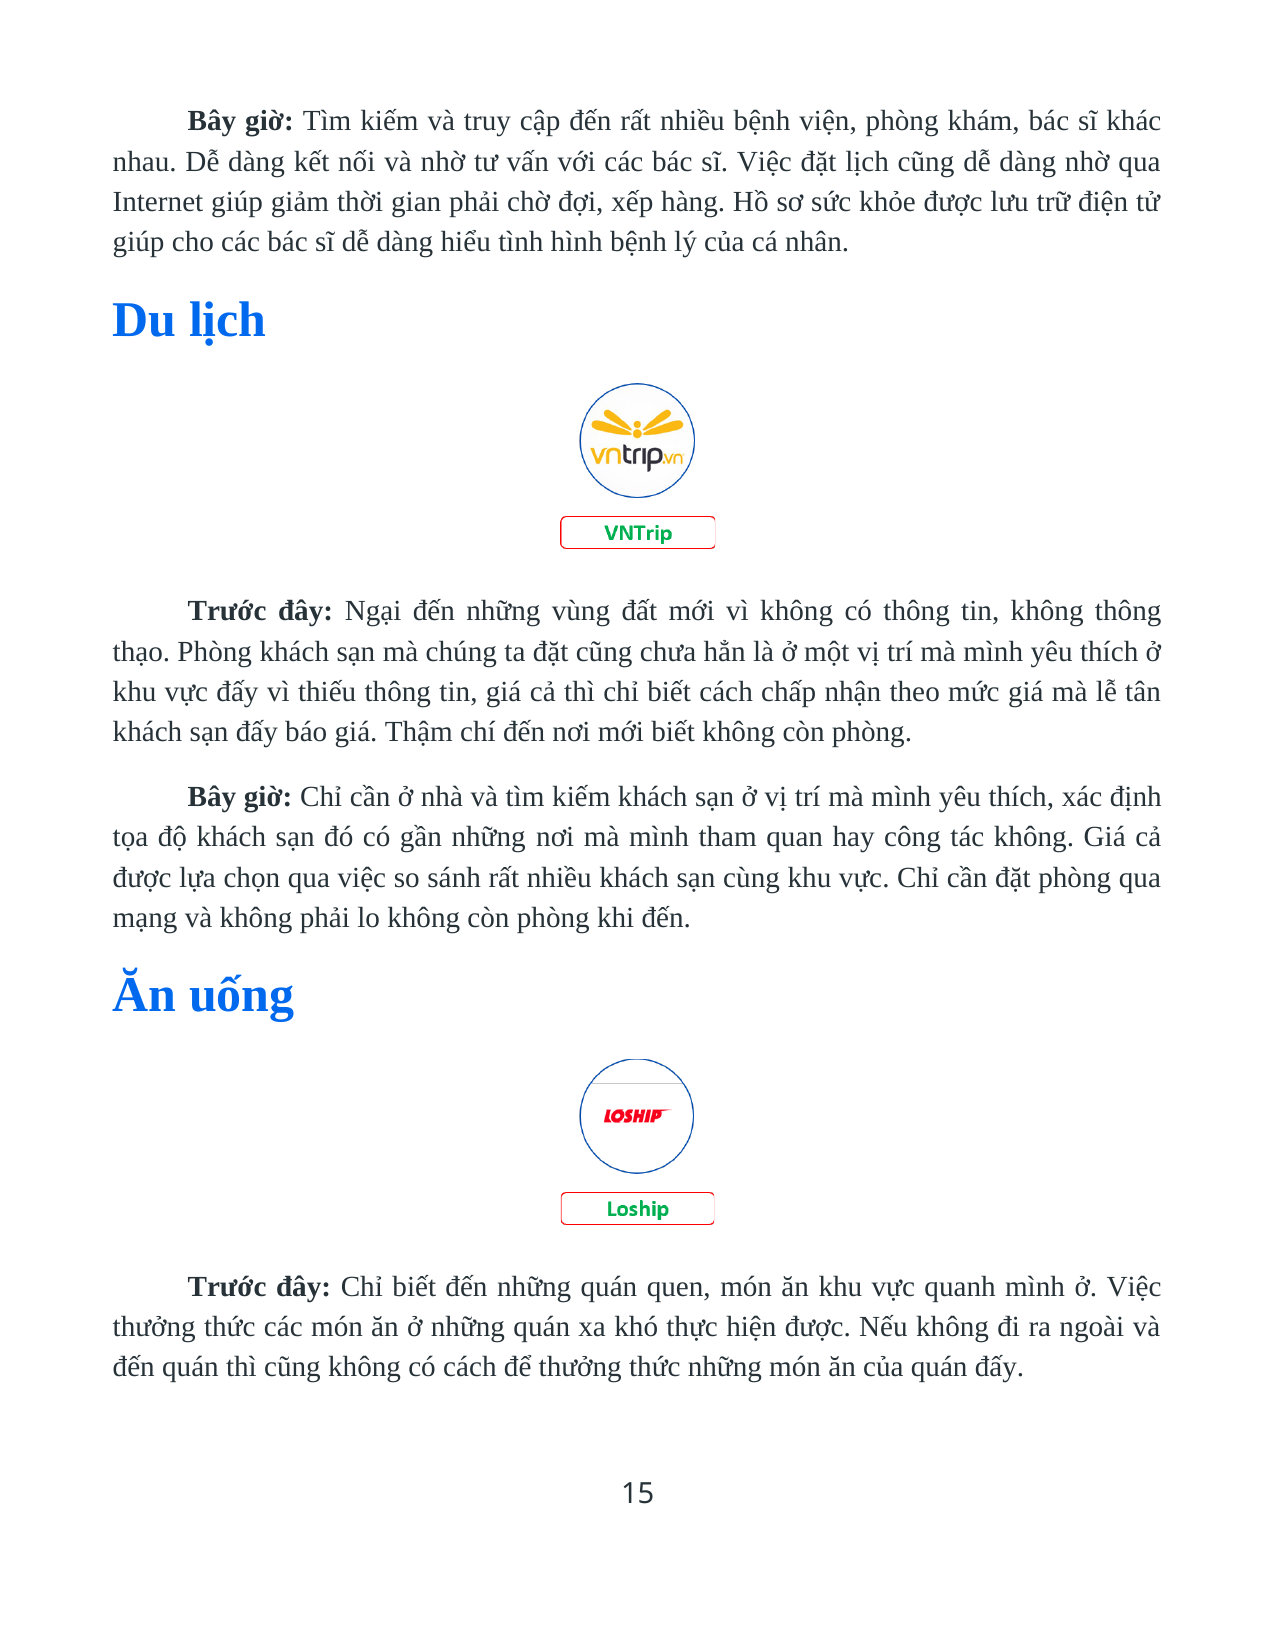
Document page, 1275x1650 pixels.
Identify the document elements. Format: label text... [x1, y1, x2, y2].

text Trước đây: Chỉ biết đến những quán quen, món ăn khu vực quanh mình ở. Việc thưởng thức các món ăn ở những quán xa khó thực hiện được. Nếu không đi ra ngoài và đến quán thì cũng không có cách để thưởng thức những món ăn của quán đấy. [112, 1269, 1162, 1383]
text Bây giờ: Tìm kiếm và truy cập đến rất nhiều bệnh viện, phòng khám, bác sĩ khác nhau. Dễ dàng kết nối và nhờ tư vấn với các bác sĩ. Việc đặt lịch cũng dễ dàng nhờ qua Internet giúp giảm thời gian phải chờ đợi, xếp hàng. Hồ sơ sức khỏe được lưu trữ điện tử giúp cho các bác sĩ dễ dàng hiểu tình hình bệnh lý của cá nhân. [112, 103, 1162, 258]
text Bây giờ: Chỉ cần ở nhà và tìm kiếm khách sạn ở vị trí mà mình yêu thích, xác định tọa độ khách sạn đó có gần những nơi mà mình tham quan hay công tác không. Giá cả được lựa chọn qua việc so sánh rất nhiều khách sạn cùng khu vực. Chỉ cần đặt phòng qua mạng và không phải lo không còn phòng khi đến. [112, 779, 1162, 933]
picture [560, 383, 716, 561]
text Du lịch [112, 289, 1162, 347]
picture [560, 1059, 715, 1237]
text Trước đây: Ngại đến những vùng đất mới vì không có thông tin, không thông thạo. Phòng khách sạn mà chúng ta đặt cũng chưa hẳn là ở một vị trí mà mình yêu thích ở khu vực đấy vì thiếu thông tin, giá cả thì chỉ biết cách chấp nhận theo mức giá mà lễ tân khách sạn đấy báo giá. Thậm chí đến nơi mới biết không còn phòng. [112, 593, 1162, 748]
text Ăn uống [112, 965, 1162, 1023]
